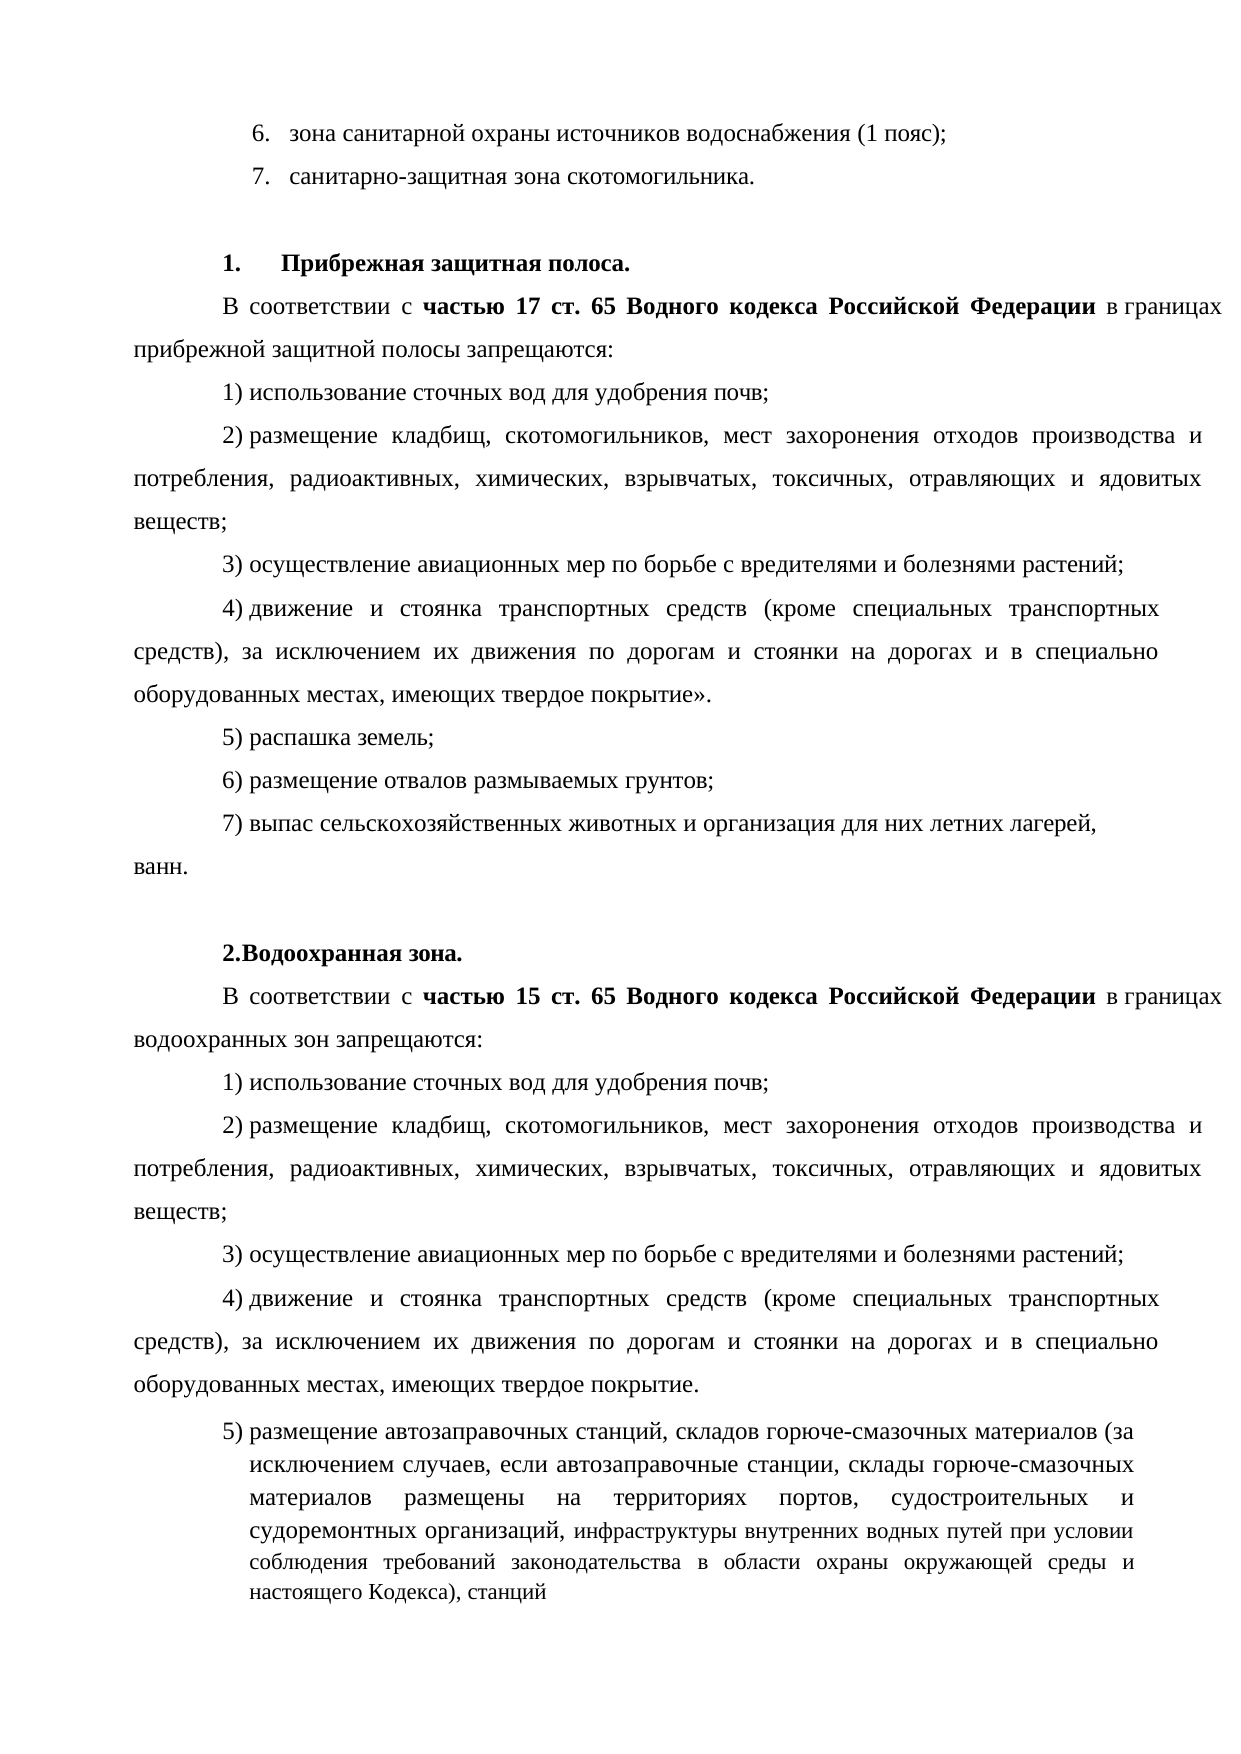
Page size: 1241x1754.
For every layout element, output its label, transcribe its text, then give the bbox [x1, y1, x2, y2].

list осуществление авиационных мер по борьбе с вредителями и болезнями растений; [222, 549, 1238, 578]
list зона санитарной охраны источников водоснабжения (1 пояс); [252, 118, 1238, 147]
list размещение отвалов размываемых грунтов; [222, 765, 1238, 794]
list размещение кладбищ, скотомогильников, мест захоронения отходов производства и потребления, радиоактивных, химических, взрывчатых, токсичных, отравляющих и ядовитых веществ; [133, 1110, 1203, 1225]
text В соответствии с частью 17 ст. 65 Водного кодекса Российской Федерации в границах прибрежной защитной полосы запрещаются: [133, 291, 1238, 363]
list размещение кладбищ, скотомогильников, мест захоронения отходов производства и потребления, радиоактивных, химических, взрывчатых, токсичных, отравляющих и ядовитых веществ; [133, 420, 1203, 535]
list осуществление авиационных мер по борьбе с вредителями и болезнями растений; [222, 1239, 1238, 1268]
list использование сточных вод для удобрения почв; [222, 1067, 1238, 1096]
subtitle Водоохранная зона. [222, 938, 1238, 966]
list санитарно-защитная зона скотомогильника. [252, 161, 1238, 190]
list распашка земель; [222, 722, 1238, 751]
text В соответствии с частью 15 ст. 65 Водного кодекса Российской Федерации в границах водоохранных зон запрещаются: [133, 981, 1238, 1053]
list движение и стоянка транспортных средств (кроме специальных транспортных средств), за исключением их движения по дорогам и стоянки на дорогах и в специально оборудованных местах, имеющих твердое покрытие». [133, 593, 1160, 708]
list движение и стоянка транспортных средств (кроме специальных транспортных средств), за исключением их движения по дорогам и стоянки на дорогах и в специально оборудованных местах, имеющих твердое покрытие. [133, 1283, 1160, 1398]
subtitle Прибрежная защитная полоса. [222, 248, 1238, 276]
text ванн. [133, 851, 1238, 880]
list выпас сельскохозяйственных животных и организация для них летних лагерей, [222, 808, 1238, 837]
list размещение автозаправочных станций, складов горюче-смазочных материалов (за исключением случаев, если автозаправочные станции, склады горюче-смазочных материалов размещены на территориях портов, судостроительных и судоремонтных организаций, инфраструктуры внутренних водных путей при условии соблюдения требований законодательства в области охраны окружающей среды и настоящего Кодекса), станций [222, 1416, 1134, 1604]
list использование сточных вод для удобрения почв; [222, 377, 1238, 406]
